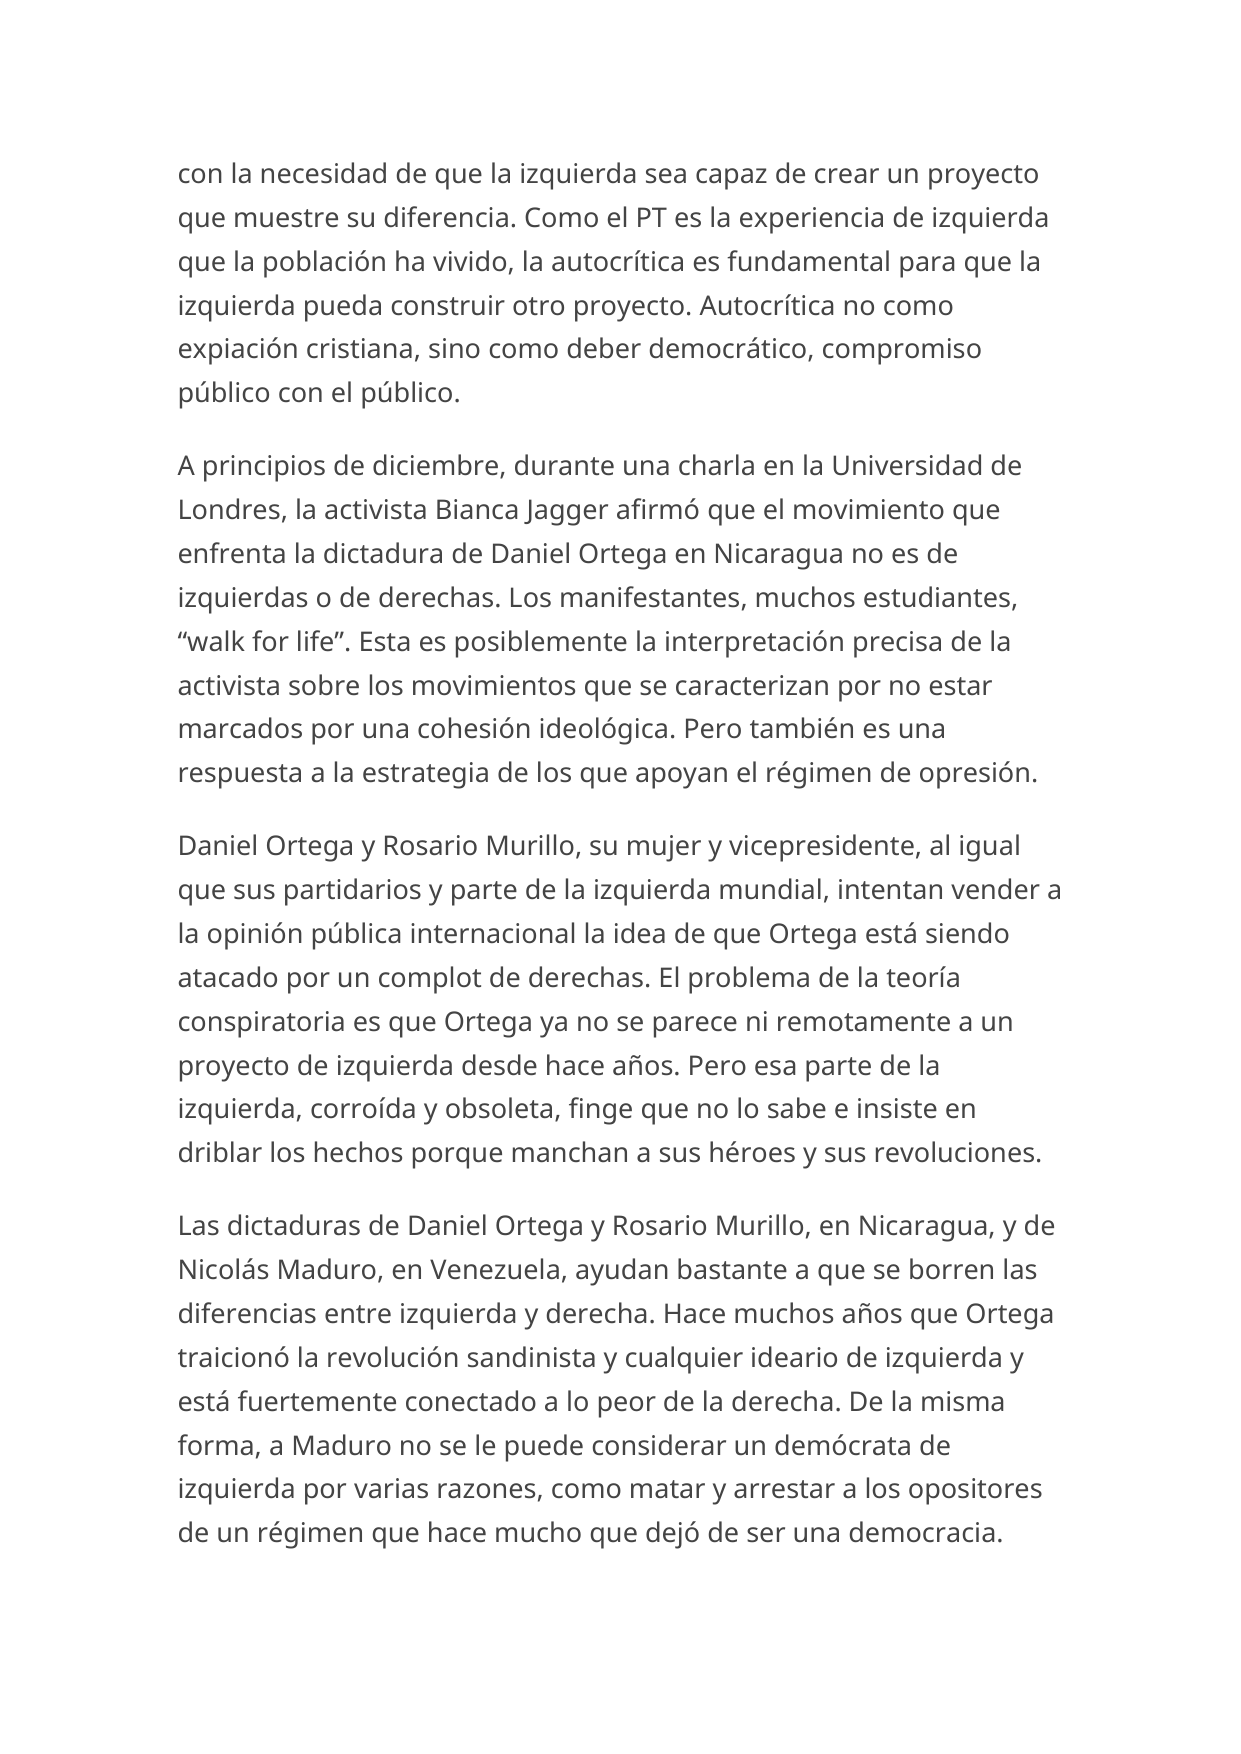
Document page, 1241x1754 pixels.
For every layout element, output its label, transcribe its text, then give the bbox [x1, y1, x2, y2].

text Las dictaduras de Daniel Ortega y Rosario Murillo, en Nicaragua, y de Nicolás Maduro, en Venezuela, ayudan bastante a que se borren las diferencias entre izquierda y derecha. Hace muchos años que Ortega traicionó la revolución sandinista y cualquier ideario de izquierda y está fuertemente conectado a lo peor de la derecha. De la misma forma, a Maduro no se le puede considerar un demócrata de izquierda por varias razones, como matar y arrestar a los opositores de un régimen que hace mucho que dejó de ser una democracia. [177, 1200, 1063, 1551]
text Daniel Ortega y Rosario Murillo, su mujer y vicepresidente, al igual que sus partidarios y parte de la izquierda mundial, intentan vender a la opinión pública internacional la idea de que Ortega está siendo atacado por un complot de derechas. El problema de la teoría conspiratoria es que Ortega ya no se parece ni remotamente a un proyecto de izquierda desde hace años. Pero esa parte de la izquierda, corroída y obsoleta, finge que no lo sabe e insiste en driblar los hechos porque manchan a sus héroes y sus revoluciones. [177, 820, 1063, 1171]
text A principios de diciembre, durante una charla en la Universidad de Londres, la activista Bianca Jagger afirmó que el movimiento que enfrenta la dictadura de Daniel Ortega en Nicaragua no es de izquierdas o de derechas. Los manifestantes, muchos estudiantes, “walk for life”. Esta es posiblemente la interpretación precisa de la activista sobre los movimientos que se caracterizan por no estar marcados por una cohesión ideológica. Pero también es una respuesta a la estrategia de los que apoyan el régimen de opresión. [177, 440, 1063, 791]
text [177, 148, 1063, 411]
